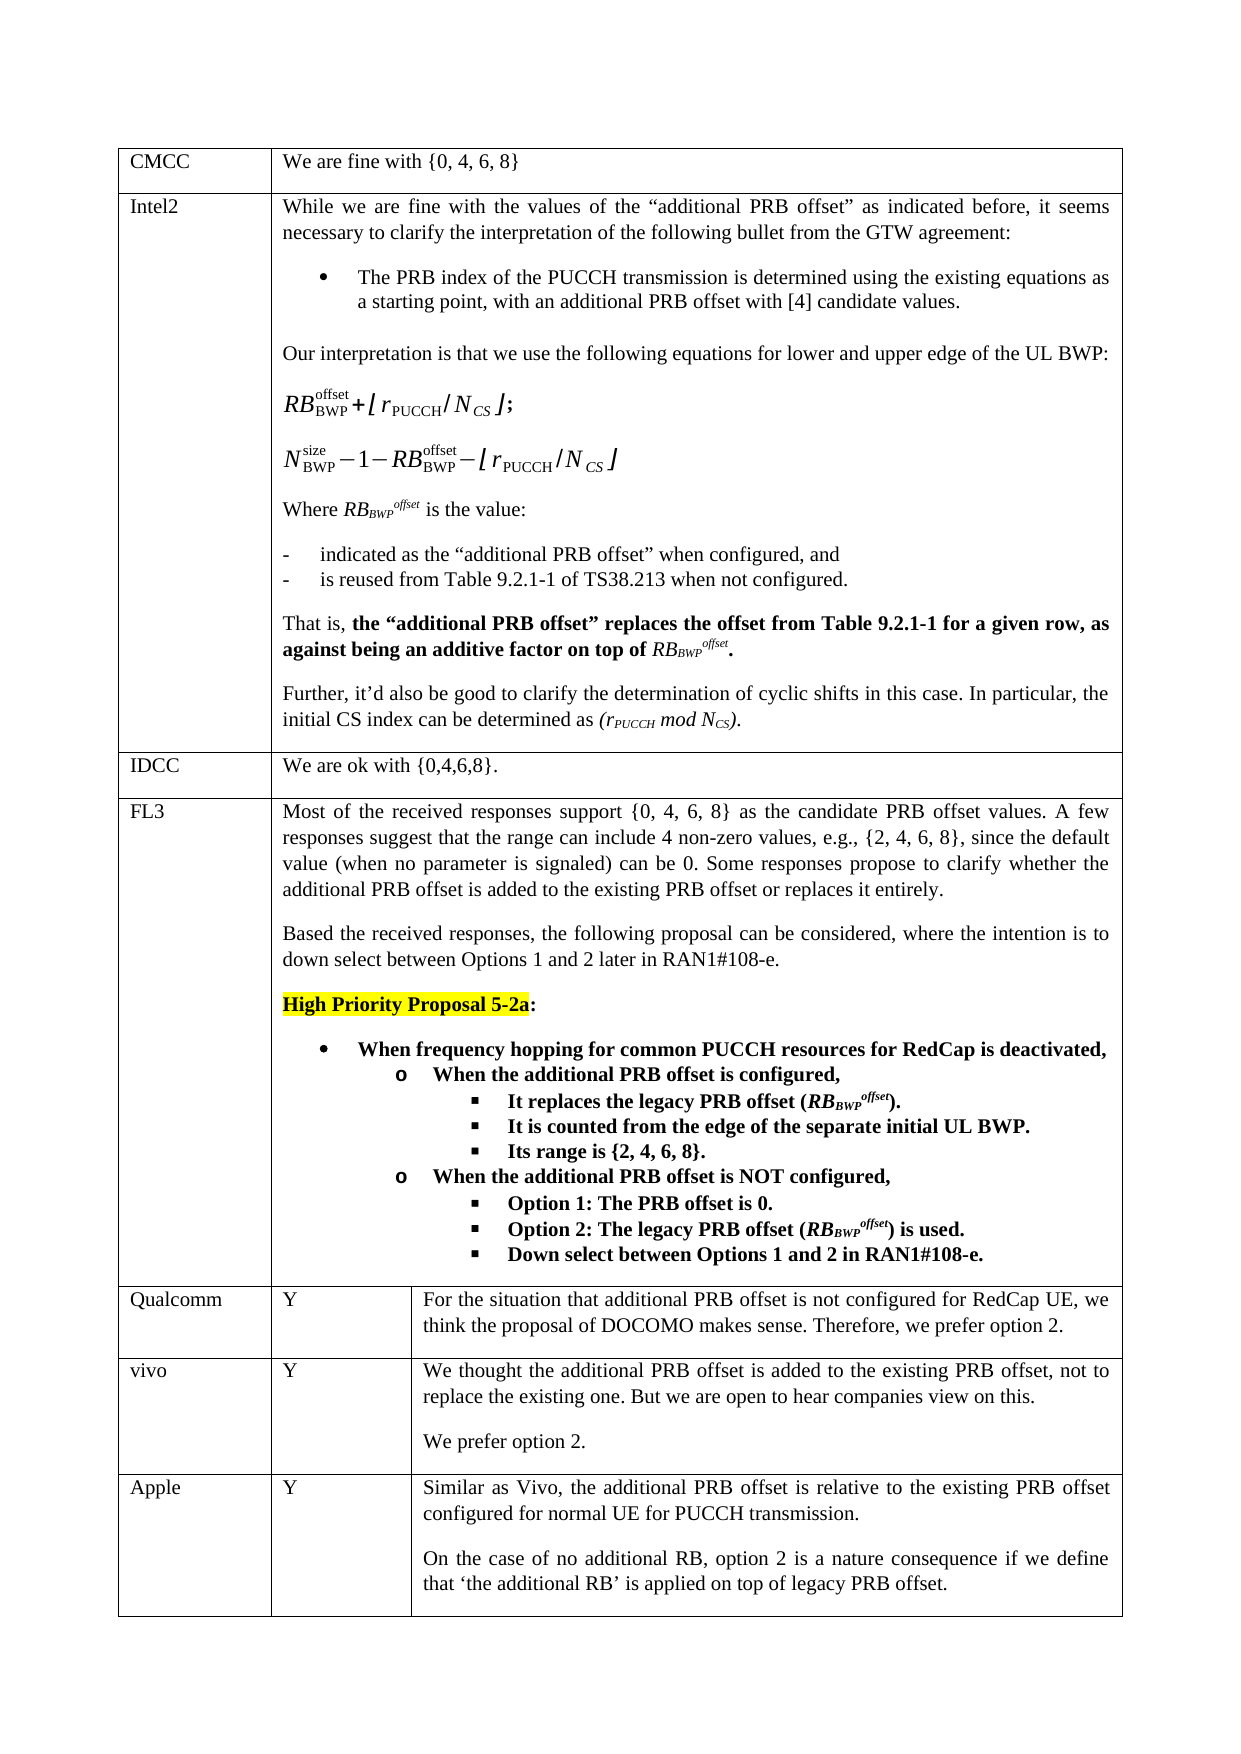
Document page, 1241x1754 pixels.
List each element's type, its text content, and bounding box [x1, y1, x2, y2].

table_cell Qualcomm [119, 1287, 271, 1357]
table_cell FL3 [119, 799, 271, 1286]
table_cell We are fine with {0, 4, 6, 8} [272, 149, 1122, 193]
table_cell IDCC [119, 753, 271, 798]
table_cell Apple [119, 1475, 271, 1616]
table_cell For the situation that additional PRB offset is not configured for RedCap UE, we think the proposal of DOCOMO makes sense. Therefore, we prefer option 2. [412, 1287, 1122, 1357]
table_cell Y [272, 1359, 411, 1474]
table_cell Y [272, 1475, 411, 1616]
table_cell Y [272, 1287, 411, 1357]
table_cell While we are fine with the values of the “additional PRB offset” as indicated before, it seems necessary to clarify the interpretation of the following bullet from the GTW agreement:  The PRB index of the PUCCH transmission is determined using the existing equations as a starting point, with an additional PRB offset with [4] candidate values. Our interpretation is that we use the following equations for lower and upper edge of the UL BWP: ; Where RBBWPoffset is the value: indicated as the “additional PRB offset” when configured, and is reused from Table 9.2.1-1 of TS38.213 when not configured. That is, the “additional PRB offset” replaces the offset from Table 9.2.1-1 for a given row, as against being an additive factor on top of RBBWPoffset. Further, it’d also be good to clarify the determination of cyclic shifts in this case. In particular, the initial CS index can be determined as (rPUCCH mod NCS). [272, 194, 1122, 752]
table_cell We are ok with {0,4,6,8}. [272, 753, 1122, 798]
table_cell Similar as Vivo, the additional PRB offset is relative to the existing PRB offset configured for normal UE for PUCCH transmission. On the case of no additional RB, option 2 is a nature consequence if we define that ‘the additional RB’ is applied on top of legacy PRB offset. [412, 1475, 1122, 1616]
table_cell vivo [119, 1359, 271, 1474]
table_cell CMCC [119, 149, 271, 193]
table_cell We thought the additional PRB offset is added to the existing PRB offset, not to replace the existing one. But we are open to hear companies view on this. We prefer option 2. [412, 1359, 1122, 1474]
table_cell Intel2 [119, 194, 271, 752]
table_cell Most of the received responses support {0, 4, 6, 8} as the candidate PRB offset values. A few responses suggest that the range can include 4 non-zero values, e.g., {2, 4, 6, 8}, since the default value (when no parameter is signaled) can be 0. Some responses propose to clarify whether the additional PRB offset is added to the existing PRB offset or replaces it entirely. Based the received responses, the following proposal can be considered, where the intention is to down select between Options 1 and 2 later in RAN1#108-e. High Priority Proposal 5-2a: When frequency hopping for common PUCCH resources for RedCap is deactivated, When the additional PRB offset is configured, It replaces the legacy PRB offset (RBBWPoffset). It is counted from the edge of the separate initial UL BWP. Its range is {2, 4, 6, 8}. When the additional PRB offset is NOT configured, Option 1: The PRB offset is 0. Option 2: The legacy PRB offset (RBBWPoffset) is used. Down select between Options 1 and 2 in RAN1#108-e. [272, 799, 1122, 1286]
